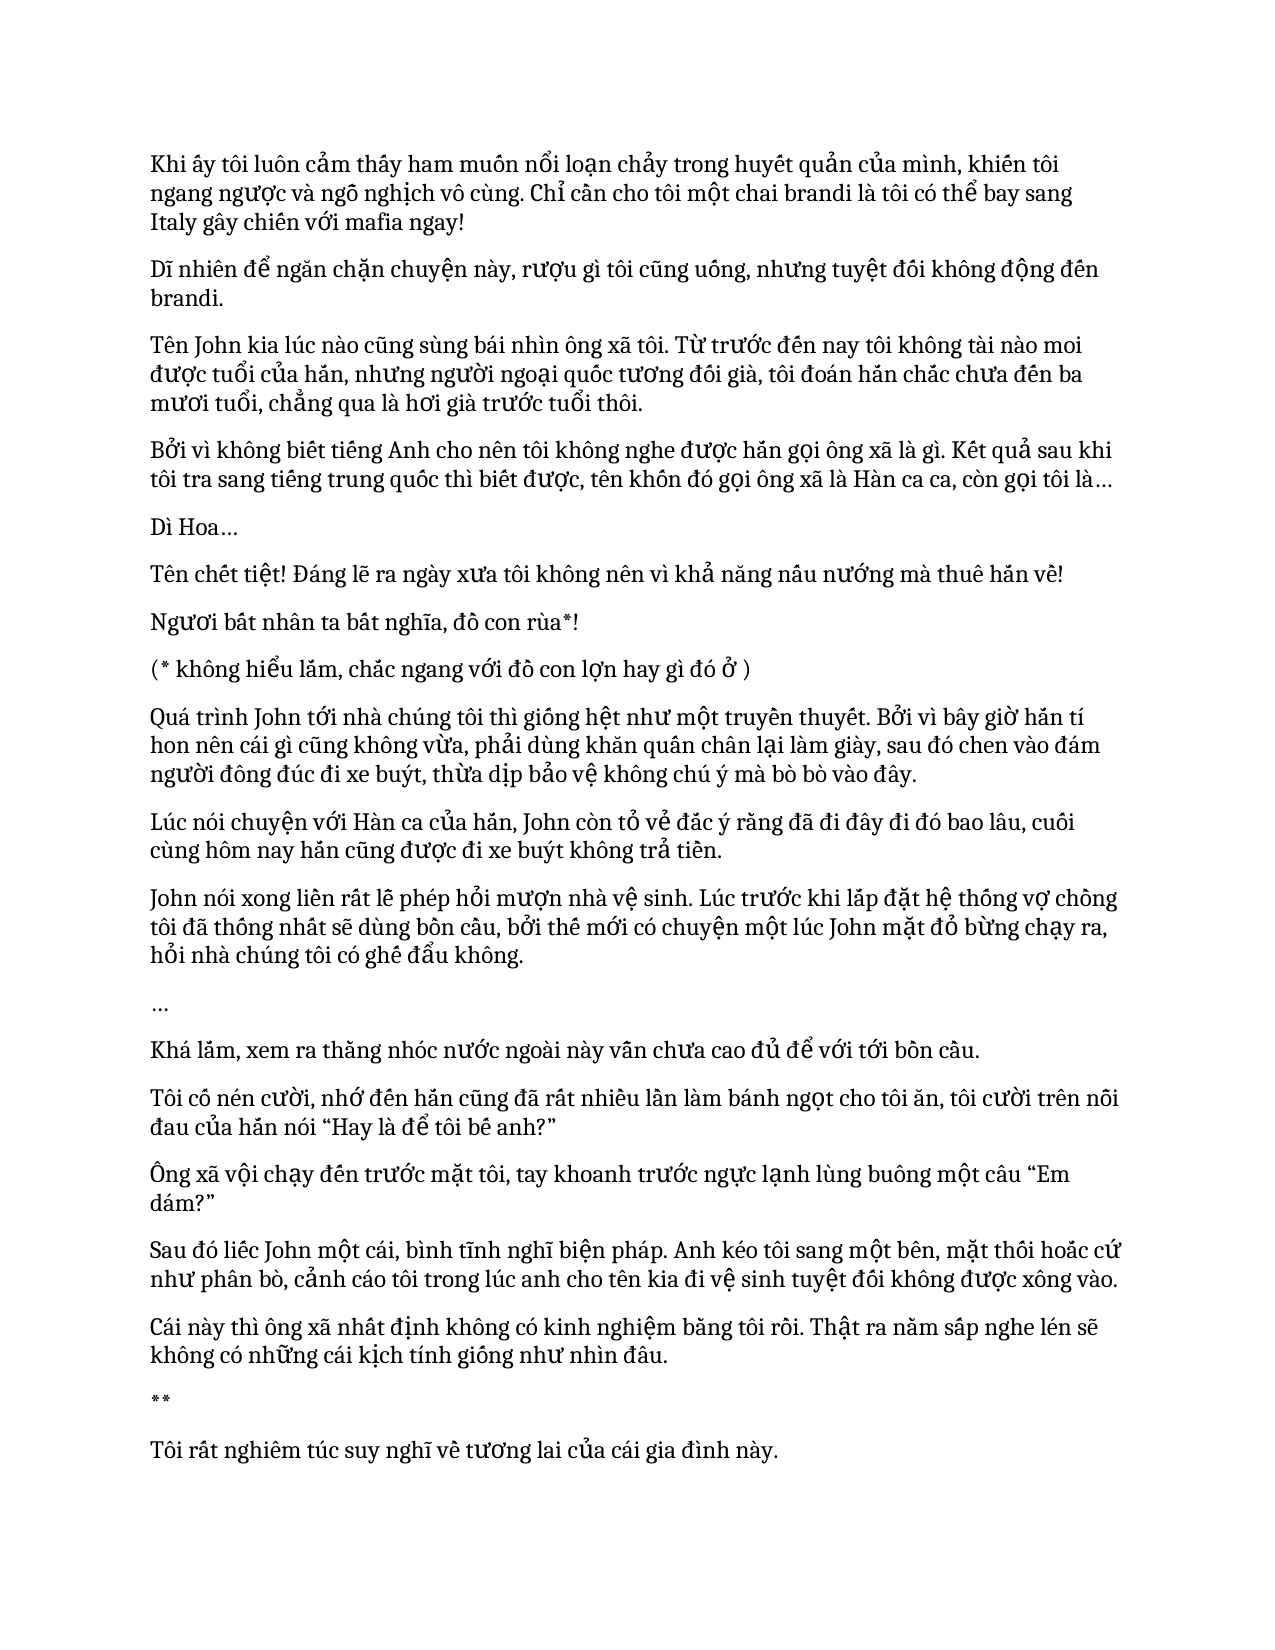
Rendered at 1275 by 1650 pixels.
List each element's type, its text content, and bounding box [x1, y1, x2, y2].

text … [150, 989, 1125, 1017]
text Bởi vì không biết tiếng Anh cho nên tôi không nghe được hắn gọi ông xã là gì. Kết quả sau khi tôi tra sang tiếng trung quốc thì biết được, tên khốn đó gọi ông xã là Hàn ca ca, còn gọi tôi là… [150, 436, 1125, 494]
text Ông xã vội chạy đến trước mặt tôi, tay khoanh trước ngực lạnh lùng buông một câu “Em dám?” [150, 1160, 1125, 1217]
text Ngươi bất nhân ta bất nghĩa, đồ con rùa*! [150, 607, 1125, 636]
text Khi ấy tôi luôn cảm thấy ham muốn nổi loạn chảy trong huyết quản của mình, khiến tôi ngang ngược và ngỗ nghịch vô cùng. Chỉ cần cho tôi một chai brandi là tôi có thể bay sang Italy gây chiến với mafia ngay! [150, 150, 1125, 236]
text Tên chết tiệt! Đáng lẽ ra ngày xưa tôi không nên vì khả năng nấu nướng mà thuê hắn về! [150, 560, 1125, 589]
text Tôi cố nén cười, nhớ đến hắn cũng đã rất nhiều lần làm bánh ngọt cho tôi ăn, tôi cười trên nỗi đau của hắn nói “Hay là để tôi bế anh?” [150, 1084, 1125, 1141]
text Tên John kia lúc nào cũng sùng bái nhìn ông xã tôi. Từ trước đến nay tôi không tài nào moi được tuổi của hắn, nhưng người ngoại quốc tương đối già, tôi đoán hắn chắc chưa đến ba mươi tuổi, chẳng qua là hơi già trước tuổi thôi. [150, 331, 1125, 417]
text ** [150, 1389, 1125, 1417]
text Tôi rất nghiêm túc suy nghĩ về tương lai của cái gia đình này. [150, 1436, 1125, 1465]
text Cái này thì ông xã nhất định không có kinh nghiệm bằng tôi rồi. Thật ra nằm sấp nghe lén sẽ không có những cái kịch tính giống như nhìn đâu. [150, 1312, 1125, 1370]
text Quá trình John tới nhà chúng tôi thì giống hệt như một truyền thuyết. Bởi vì bây giờ hắn tí hon nên cái gì cũng không vừa, phải dùng khăn quấn chân lại làm giày, sau đó chen vào đám người đông đúc đi xe buýt, thừa dịp bảo vệ không chú ý mà bò bò vào đây. [150, 702, 1125, 789]
text Khá lắm, xem ra thằng nhóc nước ngoài này vẫn chưa cao đủ để với tới bồn cầu. [150, 1036, 1125, 1065]
text Dĩ nhiên để ngăn chặn chuyện này, rượu gì tôi cũng uống, nhưng tuyệt đối không động đến brandi. [150, 255, 1125, 312]
text (* không hiểu lắm, chắc ngang với đồ con lợn hay gì đó ở ) [150, 655, 1125, 684]
text John nói xong liền rất lễ phép hỏi mượn nhà vệ sinh. Lúc trước khi lắp đặt hệ thống vợ chồng tôi đã thống nhất sẽ dùng bồn cầu, bởi thế mới có chuyện một lúc John mặt đỏ bừng chạy ra, hỏi nhà chúng tôi có ghế đẩu không. [150, 884, 1125, 970]
text Dì Hoa… [150, 512, 1125, 541]
text Sau đó liếc John một cái, bình tĩnh nghĩ biện pháp. Anh kéo tôi sang một bên, mặt thối hoắc cứ như phân bò, cảnh cáo tôi trong lúc anh cho tên kia đi vệ sinh tuyệt đối không được xông vào. [150, 1236, 1125, 1294]
text Lúc nói chuyện với Hàn ca của hắn, John còn tỏ vẻ đắc ý rằng đã đi đây đi đó bao lâu, cuối cùng hôm nay hắn cũng được đi xe buýt không trả tiền. [150, 807, 1125, 865]
